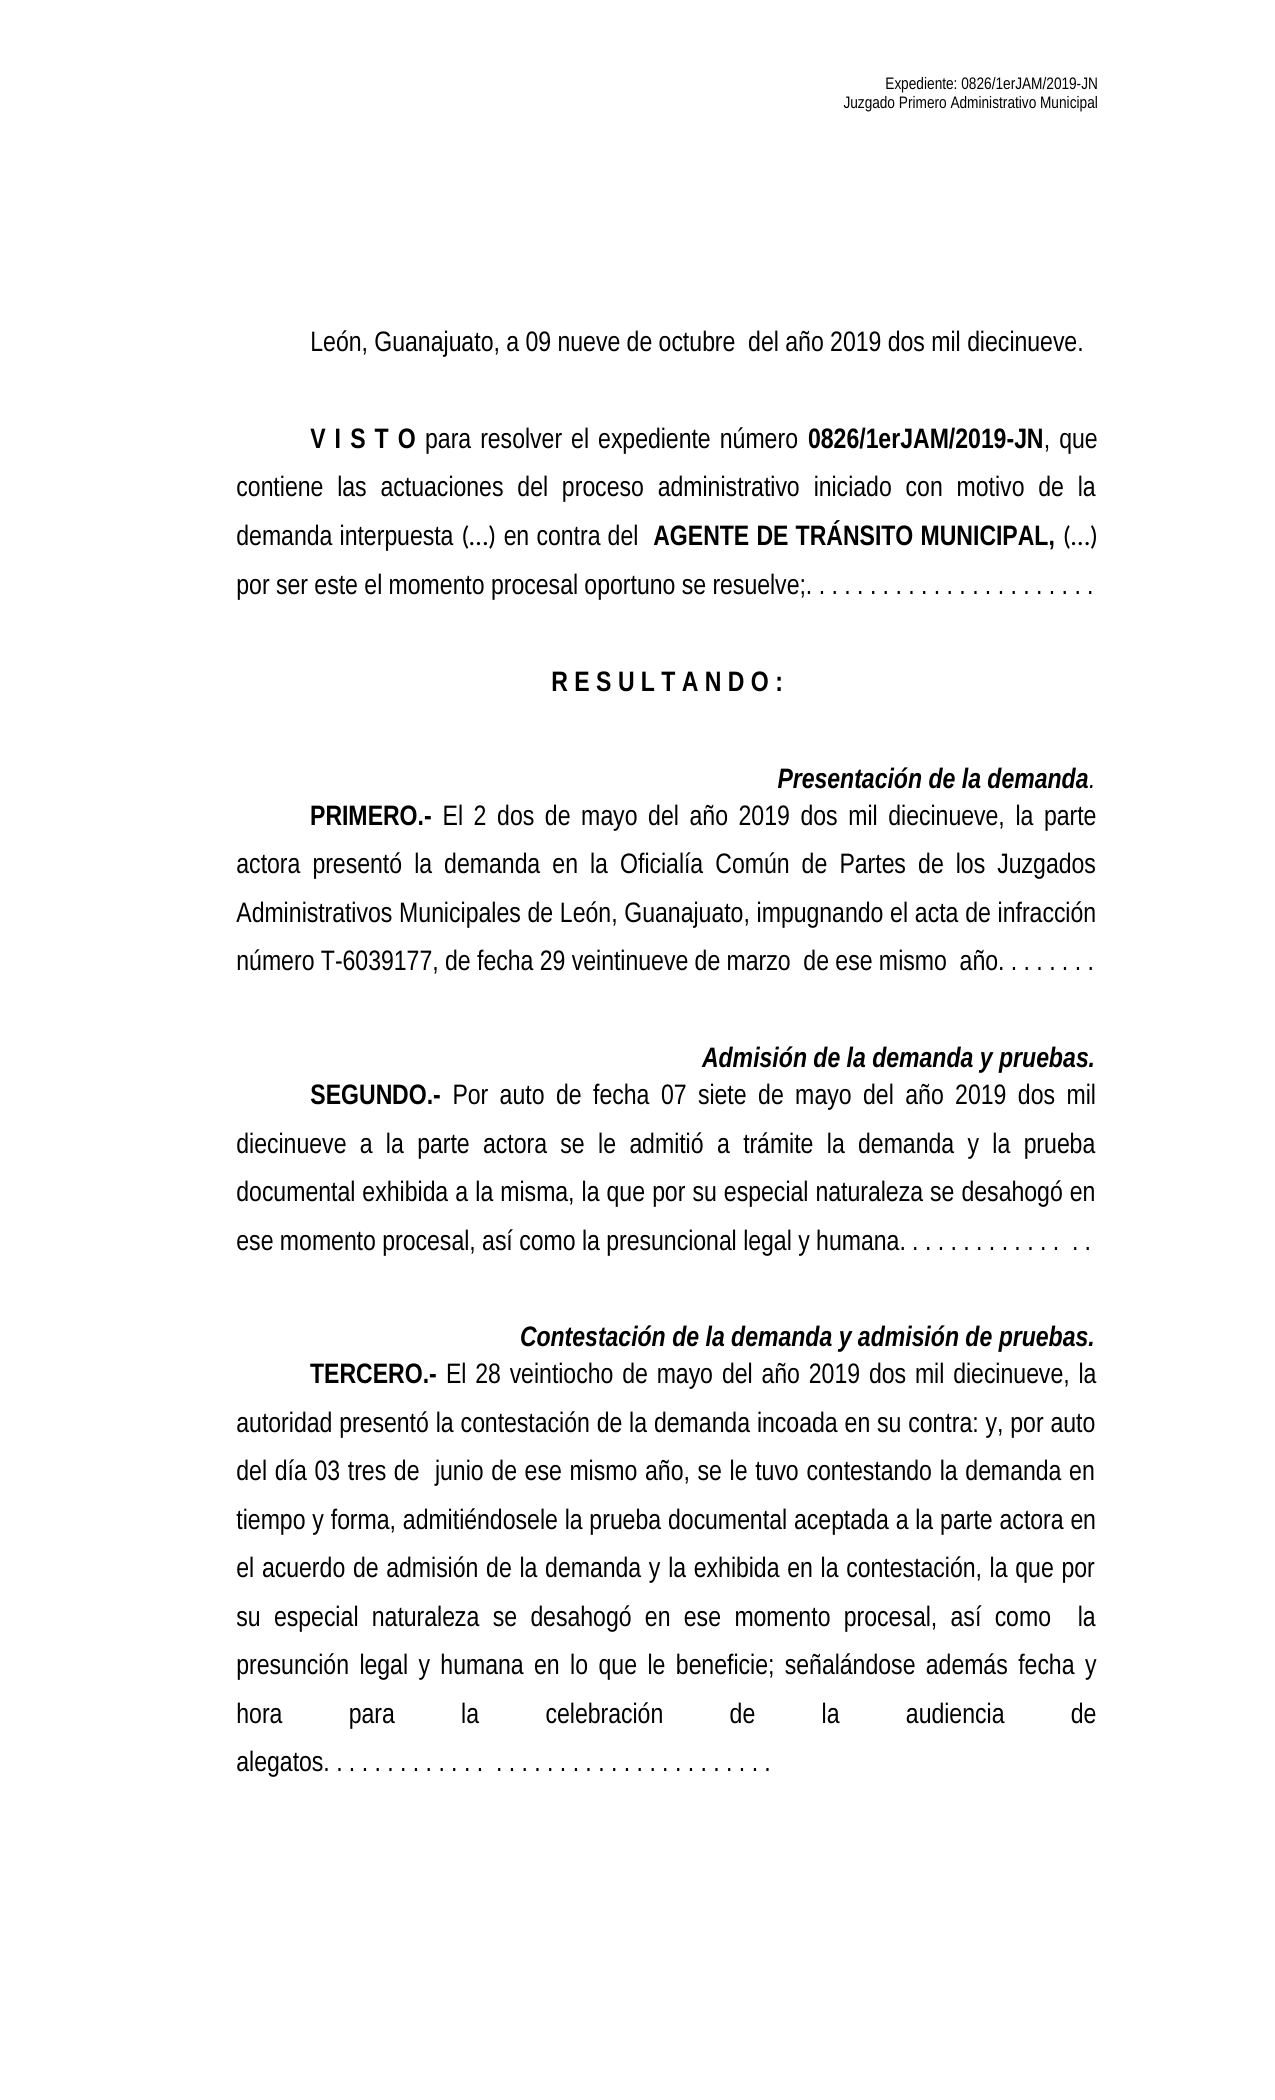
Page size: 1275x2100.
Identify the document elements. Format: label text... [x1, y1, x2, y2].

text León, Guanajuato, a 09 nueve de octubre del año 2019 dos mil diecinueve. [236, 325, 1098, 357]
text Presentación de la demanda. [236, 762, 1098, 794]
text R E S U L T A N D O : [236, 665, 1098, 697]
text SEGUNDO.- Por auto de fecha 07 siete de mayo del año 2019 dos mil diecinueve a la parte actora se le admitió a trámite la demanda y la prueba documental exhibida a la misma, la que por su especial naturaleza se desahogó en ese momento procesal, así como la presuncional legal y humana. . . . . . . . . . . . . . . [236, 1078, 1098, 1256]
text Admisión de la demanda y pruebas. [236, 1041, 1098, 1073]
text V I S T O para resolver el expediente número 0826/1erJAM/2019-JN, que contiene las actuaciones del proceso administrativo iniciado con motivo de la demanda interpuesta (…) en contra del AGENTE DE TRÁNSITO MUNICIPAL, (…) por ser este el momento procesal oportuno se resuelve;. . . . . . . . . . . . . . . . . . . . . . . [236, 422, 1098, 601]
text TERCERO.- El 28 veintiocho de mayo del año 2019 dos mil diecinueve, la autoridad presentó la contestación de la demanda incoada en su contra: y, por auto del día 03 tres de junio de ese mismo año, se le tuvo contestando la demanda en tiempo y forma, admitiéndosele la prueba documental aceptada a la parte actora en el acuerdo de admisión de la demanda y la exhibida en la contestación, la que por su especial naturaleza se desahogó en ese momento procesal, así como la presunción legal y humana en lo que le beneficie; señalándose además fecha y hora para la celebración de la audiencia de alegatos. . . . . . . . . . . . . . . . . . . . . . . . . . . . . . . . . . . [236, 1358, 1098, 1777]
text Contestación de la demanda y admisión de pruebas. [236, 1321, 1098, 1353]
text PRIMERO.- El 2 dos de mayo del año 2019 dos mil diecinueve, la parte actora presentó la demanda en la Oficialía Común de Partes de los Juzgados Administrativos Municipales de León, Guanajuato, impugnando el acta de infracción número T-6039177, de fecha 29 veintinueve de marzo de ese mismo año. . . . . . . . [236, 799, 1098, 977]
